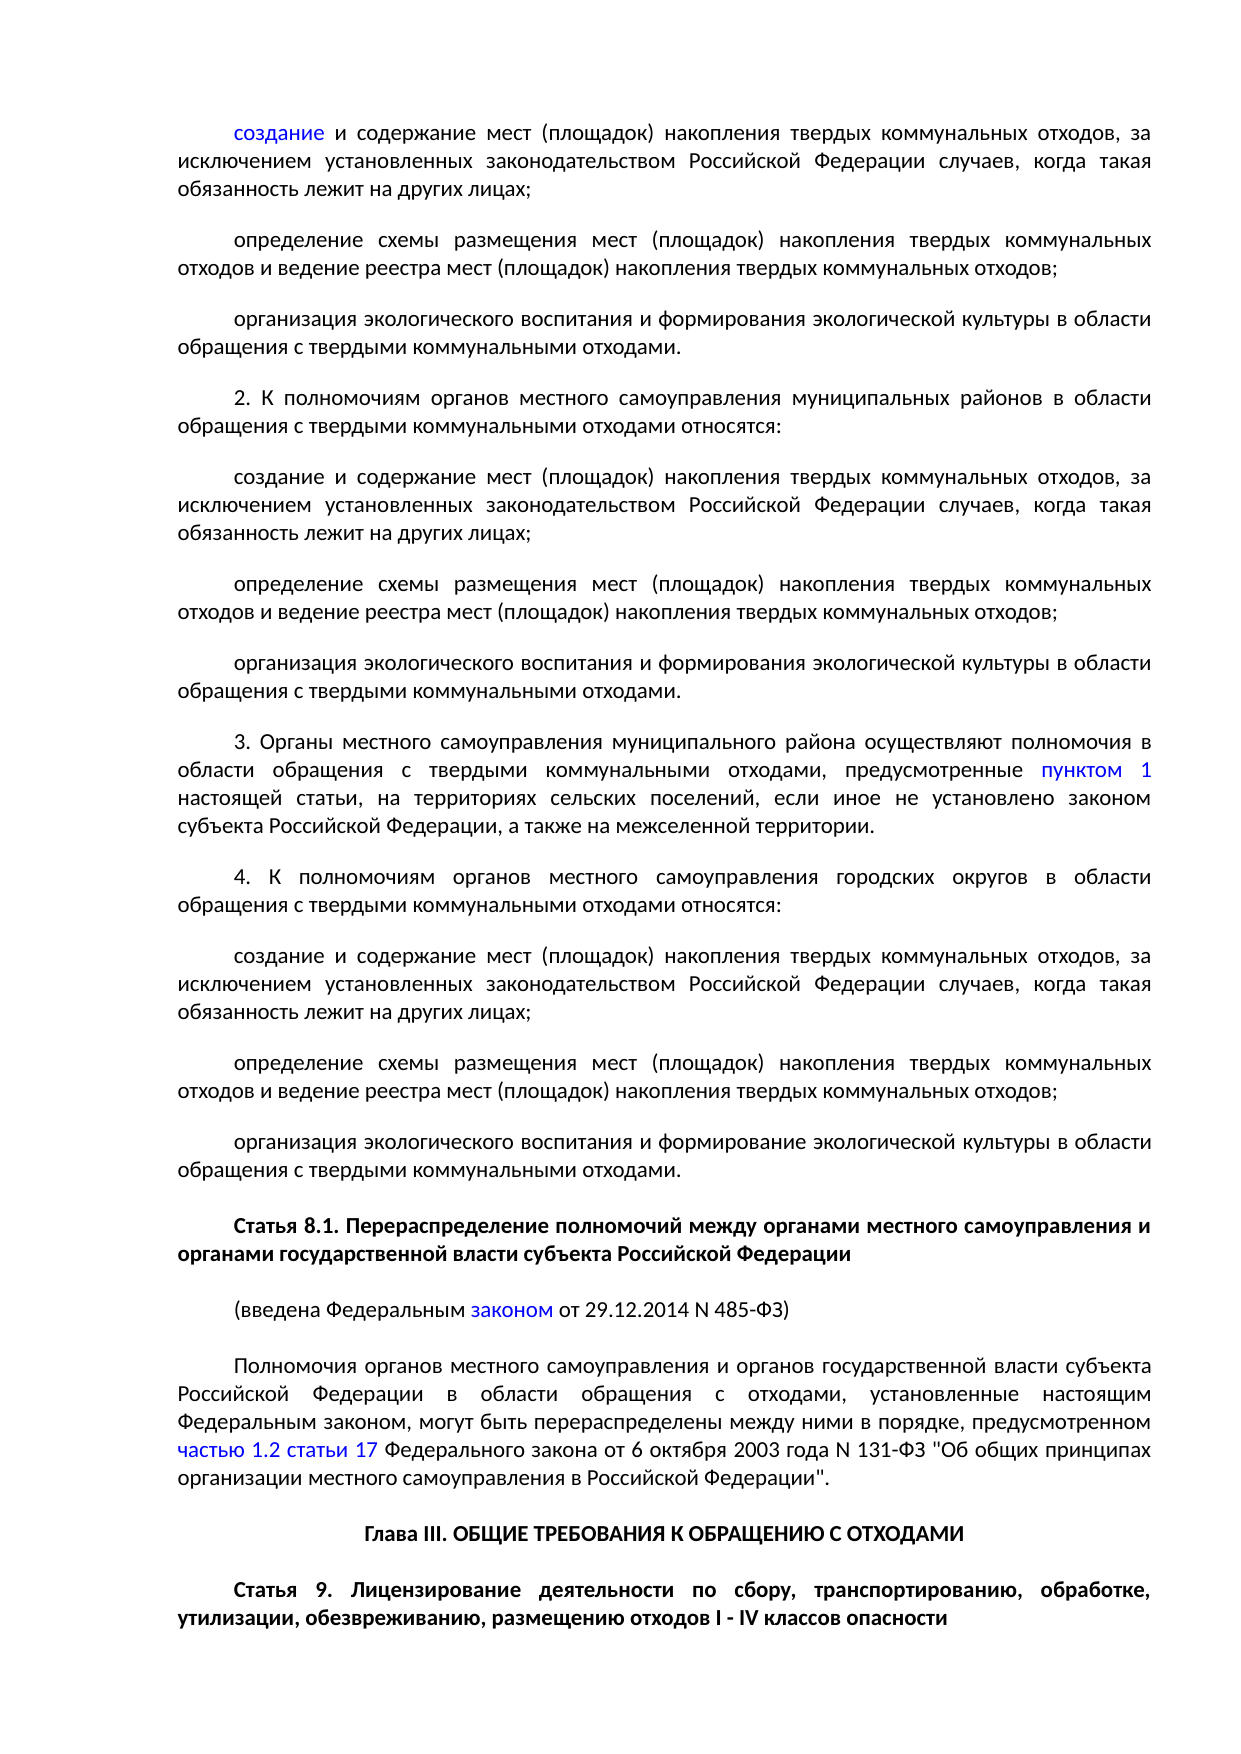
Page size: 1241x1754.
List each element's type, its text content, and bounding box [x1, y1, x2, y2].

text определение схемы размещения мест (площадок) накопления твердых коммунальных отходов и ведение реестра мест (площадок) накопления твердых коммунальных отходов; [177, 1048, 1152, 1104]
text определение схемы размещения мест (площадок) накопления твердых коммунальных отходов и ведение реестра мест (площадок) накопления твердых коммунальных отходов; [177, 225, 1152, 281]
text 3. Органы местного самоуправления муниципального района осуществляют полномочия в области обращения с твердыми коммунальными отходами, предусмотренные пунктом 1 настоящей статьи, на территориях сельских поселений, если иное не установлено законом субъекта Российской Федерации, а также на межселенной территории. [177, 727, 1152, 839]
title Глава III. ОБЩИЕ ТРЕБОВАНИЯ К ОБРАЩЕНИЮ С ОТХОДАМИ [177, 1519, 1152, 1547]
text организация экологического воспитания и формирования экологической культуры в области обращения с твердыми коммунальными отходами. [177, 304, 1152, 360]
title Статья 9. Лицензирование деятельности по сбору, транспортированию, обработке, утилизации, обезвреживанию, размещению отходов I - IV классов опасности [177, 1575, 1152, 1631]
text организация экологического воспитания и формирования экологической культуры в области обращения с твердыми коммунальными отходами. [177, 648, 1152, 704]
text организация экологического воспитания и формирование экологической культуры в области обращения с твердыми коммунальными отходами. [177, 1127, 1152, 1183]
text создание и содержание мест (площадок) накопления твердых коммунальных отходов, за исключением установленных законодательством Российской Федерации случаев, когда такая обязанность лежит на других лицах; [177, 462, 1152, 546]
text Полномочия органов местного самоуправления и органов государственной власти субъекта Российской Федерации в области обращения с отходами, установленные настоящим Федеральным законом, могут быть перераспределены между ними в порядке, предусмотренном частью 1.2 статьи 17 Федерального закона от 6 октября 2003 года N 131-ФЗ "Об общих принципах организации местного самоуправления в Российской Федерации". [177, 1351, 1152, 1491]
text (введена Федеральным законом от 29.12.2014 N 485-ФЗ) [177, 1295, 1152, 1323]
title Статья 8.1. Перераспределение полномочий между органами местного самоуправления и органами государственной власти субъекта Российской Федерации [177, 1211, 1152, 1267]
text 2. К полномочиям органов местного самоуправления муниципальных районов в области обращения с твердыми коммунальными отходами относятся: [177, 383, 1152, 439]
text 4. К полномочиям органов местного самоуправления городских округов в области обращения с твердыми коммунальными отходами относятся: [177, 862, 1152, 918]
text создание и содержание мест (площадок) накопления твердых коммунальных отходов, за исключением установленных законодательством Российской Федерации случаев, когда такая обязанность лежит на других лицах; [177, 941, 1152, 1025]
text определение схемы размещения мест (площадок) накопления твердых коммунальных отходов и ведение реестра мест (площадок) накопления твердых коммунальных отходов; [177, 569, 1152, 625]
text создание и содержание мест (площадок) накопления твердых коммунальных отходов, за исключением установленных законодательством Российской Федерации случаев, когда такая обязанность лежит на других лицах; [177, 118, 1152, 202]
